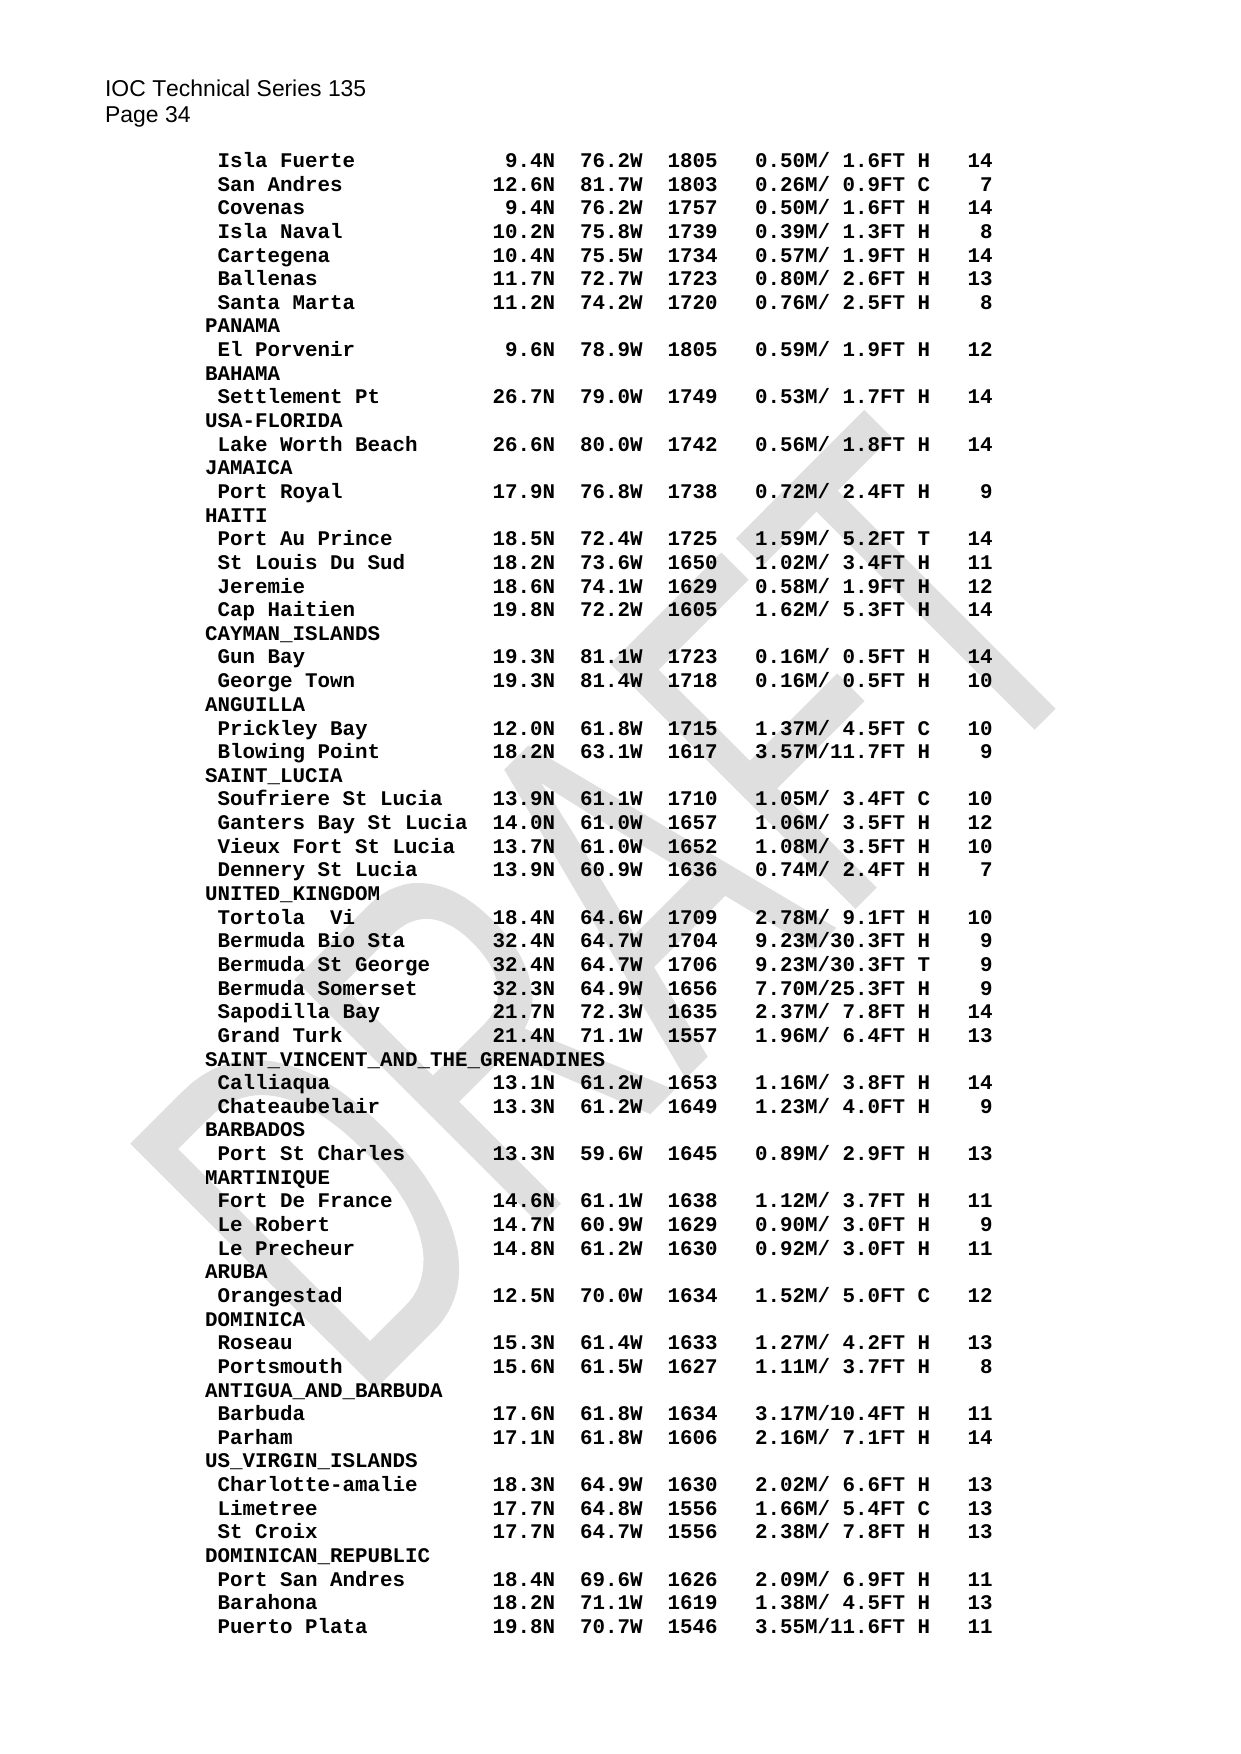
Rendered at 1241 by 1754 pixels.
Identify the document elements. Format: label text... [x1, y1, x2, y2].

text ARUBA [180, 1261, 1135, 1285]
text Port Royal 17.9N 76.8W 1738 0.72M/ 2.4FT H 9 [180, 481, 1135, 505]
text Isla Naval 10.2N 75.8W 1739 0.39M/ 1.3FT H 8 [180, 221, 1135, 244]
text Port San Andres 18.4N 69.6W 1626 2.09M/ 6.9FT H 11 [180, 1569, 1135, 1592]
text MARTINIQUE [180, 1167, 1135, 1190]
text Covenas 9.4N 76.2W 1757 0.50M/ 1.6FT H 14 [180, 197, 1135, 221]
text Ballenas 11.7N 72.7W 1723 0.80M/ 2.6FT H 13 [180, 268, 1135, 292]
text Santa Marta 11.2N 74.2W 1720 0.76M/ 2.5FT H 8 [180, 292, 1135, 316]
text Grand Turk 21.4N 71.1W 1557 1.96M/ 6.4FT H 13 [180, 1025, 1135, 1048]
text Roseau 15.3N 61.4W 1633 1.27M/ 4.2FT H 13 [180, 1332, 1135, 1356]
text Isla Fuerte 9.4N 76.2W 1805 0.50M/ 1.6FT H 14 [180, 150, 1135, 174]
text JAMAICA [180, 457, 1135, 481]
text Limetree 17.7N 64.8W 1556 1.66M/ 5.4FT C 13 [180, 1498, 1135, 1521]
text Bermuda Bio Sta 32.4N 64.7W 1704 9.23M/30.3FT H 9 [180, 930, 1135, 954]
text Lake Worth Beach 26.6N 80.0W 1742 0.56M/ 1.8FT H 14 [180, 434, 1135, 457]
text Tortola Vi 18.4N 64.6W 1709 2.78M/ 9.1FT H 10 [180, 907, 1135, 930]
text El Porvenir 9.6N 78.9W 1805 0.59M/ 1.9FT H 12 [180, 339, 1135, 363]
text Vieux Fort St Lucia 13.7N 61.0W 1652 1.08M/ 3.5FT H 10 [180, 836, 1135, 859]
text Le Precheur 14.8N 61.2W 1630 0.92M/ 3.0FT H 11 [180, 1238, 1135, 1261]
text Barbuda 17.6N 61.8W 1634 3.17M/10.4FT H 11 [180, 1403, 1135, 1427]
text Chateaubelair 13.3N 61.2W 1649 1.23M/ 4.0FT H 9 [180, 1096, 1135, 1119]
text Barahona 18.2N 71.1W 1619 1.38M/ 4.5FT H 13 [180, 1592, 1135, 1616]
text Ganters Bay St Lucia 14.0N 61.0W 1657 1.06M/ 3.5FT H 12 [180, 812, 1135, 836]
text US_VIRGIN_ISLANDS [180, 1451, 1135, 1474]
text Settlement Pt 26.7N 79.0W 1749 0.53M/ 1.7FT H 14 [180, 386, 1135, 410]
text Orangestad 12.5N 70.0W 1634 1.52M/ 5.0FT C 12 [180, 1285, 1135, 1309]
text San Andres 12.6N 81.7W 1803 0.26M/ 0.9FT C 7 [180, 174, 1135, 197]
text ANGUILLA [180, 694, 1135, 717]
text Gun Bay 19.3N 81.1W 1723 0.16M/ 0.5FT H 14 [180, 647, 1135, 670]
text St Louis Du Sud 18.2N 73.6W 1650 1.02M/ 3.4FT H 11 [180, 552, 1135, 576]
text Soufriere St Lucia 13.9N 61.1W 1710 1.05M/ 3.4FT C 10 [180, 788, 1135, 812]
text USA-FLORIDA [180, 410, 1135, 434]
text Fort De France 14.6N 61.1W 1638 1.12M/ 3.7FT H 11 [180, 1190, 1135, 1214]
text SAINT_LUCIA [180, 765, 1135, 788]
text Dennery St Lucia 13.9N 60.9W 1636 0.74M/ 2.4FT H 7 [180, 859, 1135, 883]
text Le Robert 14.7N 60.9W 1629 0.90M/ 3.0FT H 9 [180, 1214, 1135, 1238]
text Port Au Prince 18.5N 72.4W 1725 1.59M/ 5.2FT T 14 [180, 528, 1135, 552]
text PANAMA [180, 316, 1135, 339]
text Calliaqua 13.1N 61.2W 1653 1.16M/ 3.8FT H 14 [180, 1072, 1135, 1096]
text Prickley Bay 12.0N 61.8W 1715 1.37M/ 4.5FT C 10 [180, 717, 1135, 741]
text Bermuda St George 32.4N 64.7W 1706 9.23M/30.3FT T 9 [180, 954, 1135, 978]
text BAHAMA [180, 363, 1135, 386]
text Blowing Point 18.2N 63.1W 1617 3.57M/11.7FT H 9 [180, 741, 1135, 765]
text Portsmouth 15.6N 61.5W 1627 1.11M/ 3.7FT H 8 [180, 1356, 1135, 1379]
text ANTIGUA_AND_BARBUDA [180, 1379, 1135, 1403]
text Cap Haitien 19.8N 72.2W 1605 1.62M/ 5.3FT H 14 [180, 599, 1135, 623]
text DOMINICA [180, 1309, 1135, 1332]
text Jeremie 18.6N 74.1W 1629 0.58M/ 1.9FT H 12 [180, 576, 1135, 599]
text George Town 19.3N 81.4W 1718 0.16M/ 0.5FT H 10 [180, 670, 1135, 694]
text Cartegena 10.4N 75.5W 1734 0.57M/ 1.9FT H 14 [180, 244, 1135, 268]
text BARBADOS [180, 1119, 1135, 1143]
text HAITI [180, 505, 1135, 528]
text St Croix 17.7N 64.7W 1556 2.38M/ 7.8FT H 13 [180, 1521, 1135, 1545]
text CAYMAN_ISLANDS [180, 623, 1135, 647]
text Puerto Plata 19.8N 70.7W 1546 3.55M/11.6FT H 11 [180, 1616, 1135, 1640]
text Parham 17.1N 61.8W 1606 2.16M/ 7.1FT H 14 [180, 1427, 1135, 1451]
text Port St Charles 13.3N 59.6W 1645 0.89M/ 2.9FT H 13 [180, 1143, 1135, 1167]
text Sapodilla Bay 21.7N 72.3W 1635 2.37M/ 7.8FT H 14 [180, 1001, 1135, 1025]
text UNITED_KINGDOM [180, 883, 1135, 907]
text SAINT_VINCENT_AND_THE_GRENADINES [180, 1048, 1135, 1072]
text Bermuda Somerset 32.3N 64.9W 1656 7.70M/25.3FT H 9 [180, 978, 1135, 1001]
text Charlotte-amalie 18.3N 64.9W 1630 2.02M/ 6.6FT H 13 [180, 1474, 1135, 1498]
text DOMINICAN_REPUBLIC [180, 1545, 1135, 1569]
